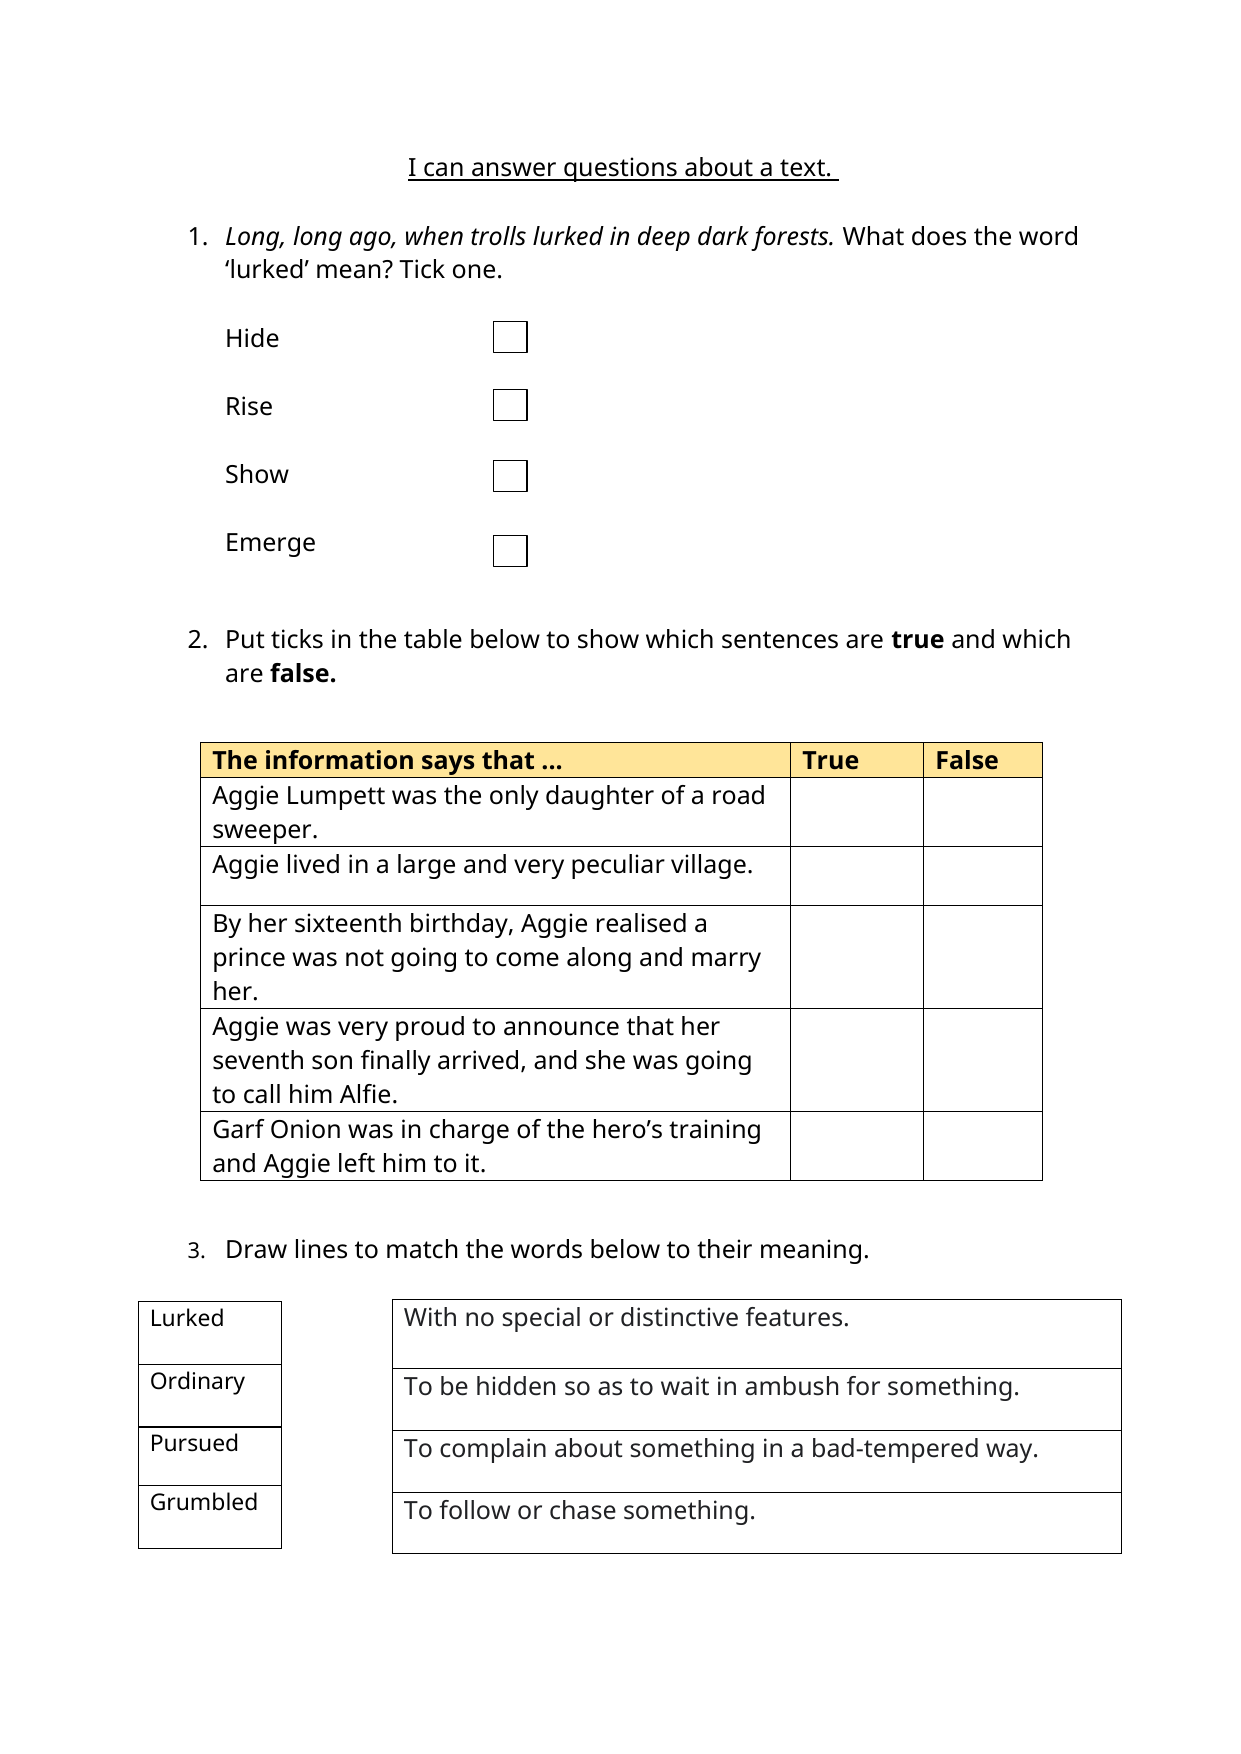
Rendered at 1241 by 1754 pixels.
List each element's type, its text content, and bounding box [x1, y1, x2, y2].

text Emerge [225, 525, 1090, 559]
table_cell [791, 1009, 923, 1111]
table_header The information says that ... [201, 743, 790, 777]
table_cell Aggie was very proud to announce that her seventh son finally arrived, and she was going to call him Alfie. [201, 1009, 790, 1111]
list Long, long ago, when trolls lurked in deep dark forests. What does the word ‘lurked’ mean? Tick one. [187, 218, 1090, 286]
table_header True [791, 743, 923, 777]
table_cell [791, 778, 923, 846]
table_cell Grumbled [139, 1486, 281, 1547]
text Show [225, 457, 1090, 491]
table_cell Aggie lived in a large and very peculiar village. [201, 847, 790, 904]
list Draw lines to match the words below to their meaning. [187, 1231, 1090, 1266]
list Put ticks in the table below to show which sentences are true and which are false. [187, 622, 1090, 690]
table_cell Garf Onion was in charge of the hero’s training and Aggie left him to it. [201, 1112, 790, 1180]
table_cell [791, 906, 923, 1008]
table_cell To complain about something in a bad-tempered way. [393, 1431, 1121, 1492]
text Rise [225, 388, 1090, 422]
table_cell [924, 778, 1042, 846]
table_cell [791, 847, 923, 904]
table_cell To be hidden so as to wait in ambush for something. [393, 1369, 1121, 1430]
table_cell Aggie Lumpett was the only daughter of a road sweeper. [201, 778, 790, 846]
table_cell Pursued [139, 1428, 281, 1485]
table_cell [924, 906, 1042, 1008]
table_cell [791, 1112, 923, 1180]
table_header False [924, 743, 1042, 777]
table_cell [924, 847, 1042, 904]
table_cell [924, 1009, 1042, 1111]
table_header With no special or distinctive features. [393, 1300, 1121, 1368]
text I can answer questions about a text. [150, 150, 1090, 184]
table_cell [924, 1112, 1042, 1180]
table_cell Ordinary [139, 1365, 281, 1426]
table_cell By her sixteenth birthday, Aggie realised a prince was not going to come along and marry her. [201, 906, 790, 1008]
table_cell To follow or chase something. [393, 1493, 1121, 1553]
text Hide [225, 320, 1090, 354]
table_header Lurked [139, 1302, 281, 1364]
